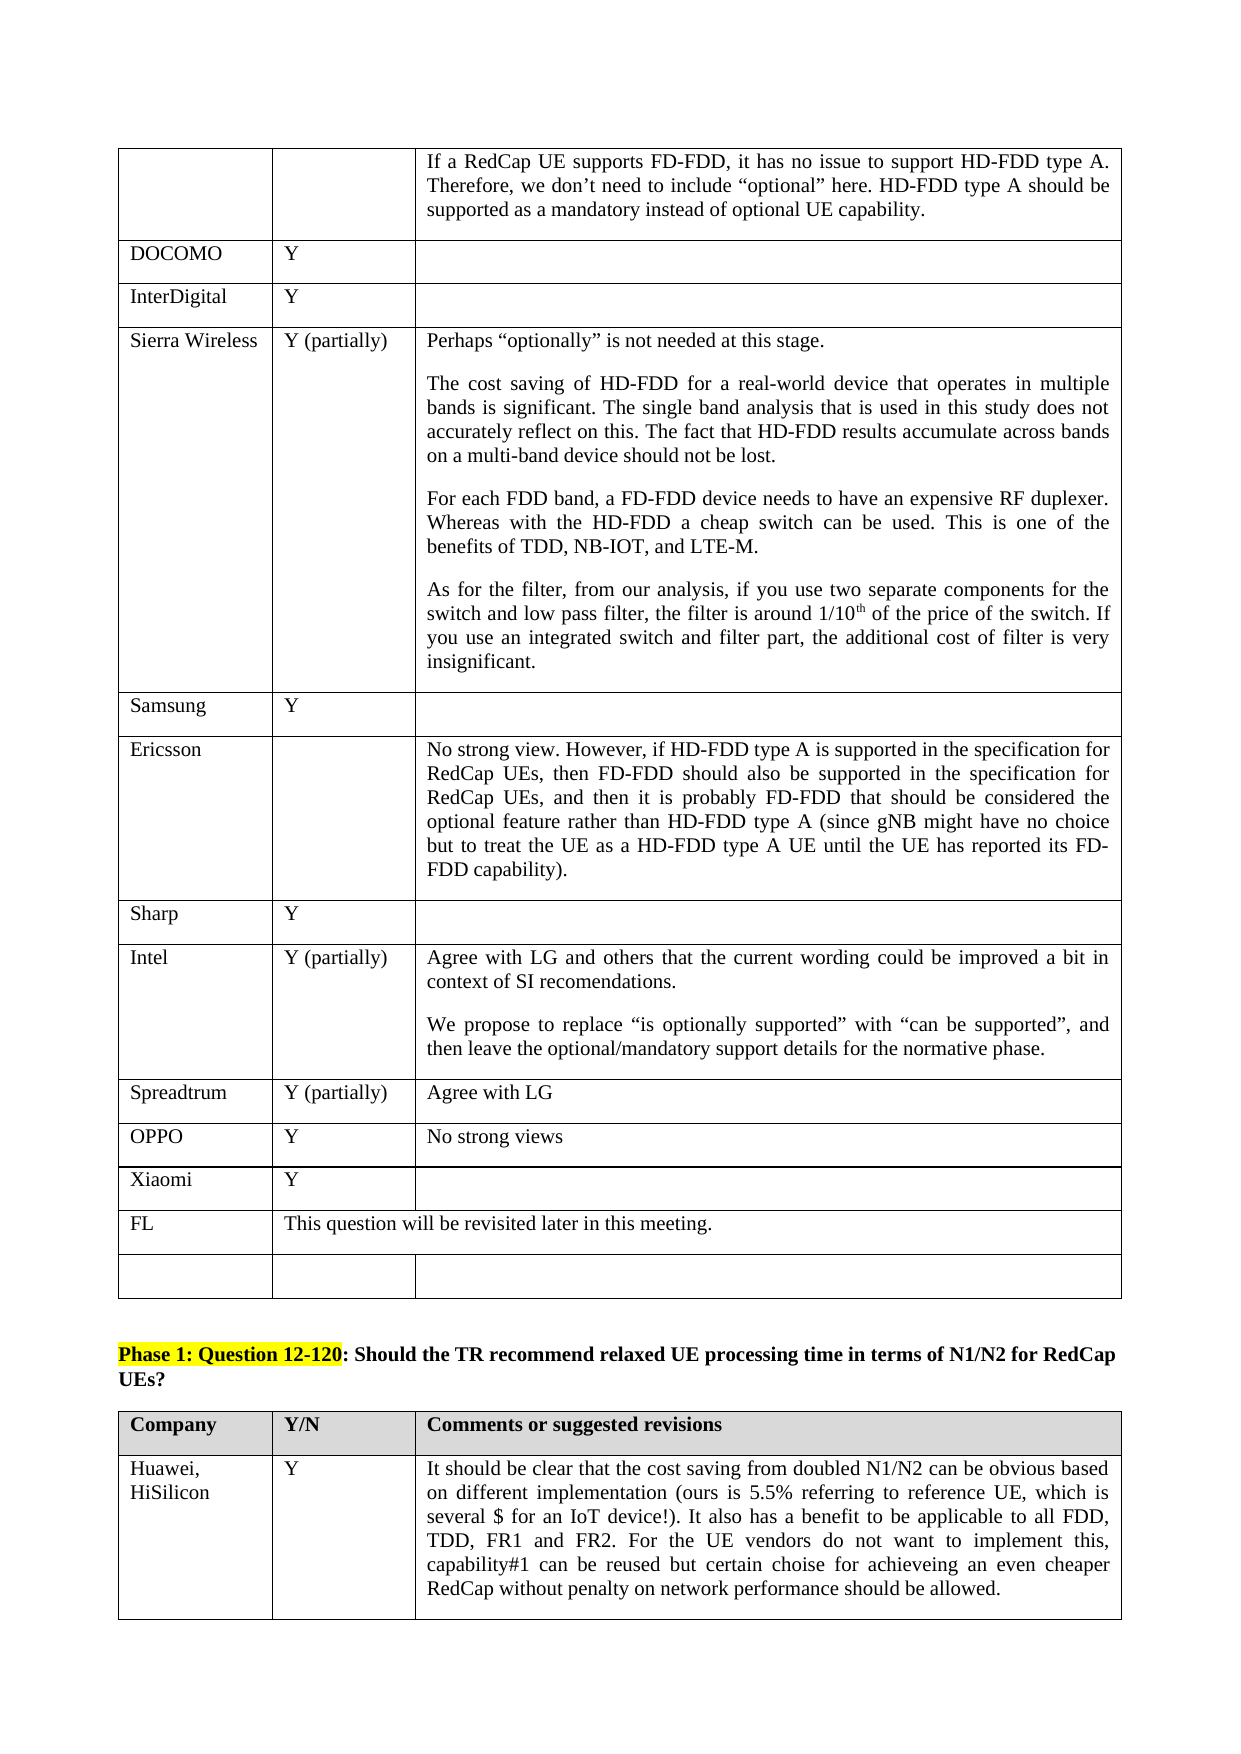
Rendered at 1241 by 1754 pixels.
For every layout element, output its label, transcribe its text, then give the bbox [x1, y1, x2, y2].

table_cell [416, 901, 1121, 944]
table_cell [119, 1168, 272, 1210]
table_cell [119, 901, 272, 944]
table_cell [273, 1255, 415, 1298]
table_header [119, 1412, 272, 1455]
list Phase 1: Question 12-120: Should the TR recommend relaxed UE processing time in terms of N1/N2 for RedCap UEs? [118, 1342, 1122, 1391]
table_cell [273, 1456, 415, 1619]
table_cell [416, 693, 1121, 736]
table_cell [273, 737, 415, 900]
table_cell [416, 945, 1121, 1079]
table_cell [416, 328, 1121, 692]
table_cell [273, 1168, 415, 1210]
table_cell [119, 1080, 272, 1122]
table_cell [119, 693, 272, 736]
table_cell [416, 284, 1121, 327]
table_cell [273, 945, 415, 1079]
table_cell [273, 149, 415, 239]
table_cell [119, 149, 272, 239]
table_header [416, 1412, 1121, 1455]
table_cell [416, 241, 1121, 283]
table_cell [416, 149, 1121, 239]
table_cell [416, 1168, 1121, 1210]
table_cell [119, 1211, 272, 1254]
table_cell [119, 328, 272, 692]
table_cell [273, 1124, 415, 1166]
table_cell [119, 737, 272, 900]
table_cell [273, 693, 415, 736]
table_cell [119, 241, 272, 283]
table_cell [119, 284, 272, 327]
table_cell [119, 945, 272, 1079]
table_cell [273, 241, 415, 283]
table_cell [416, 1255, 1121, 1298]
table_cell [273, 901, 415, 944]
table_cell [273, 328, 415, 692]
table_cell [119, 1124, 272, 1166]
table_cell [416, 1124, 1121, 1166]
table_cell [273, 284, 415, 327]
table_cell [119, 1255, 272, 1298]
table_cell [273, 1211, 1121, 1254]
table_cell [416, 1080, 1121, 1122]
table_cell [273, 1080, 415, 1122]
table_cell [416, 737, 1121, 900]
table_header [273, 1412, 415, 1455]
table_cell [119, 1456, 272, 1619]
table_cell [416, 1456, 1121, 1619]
